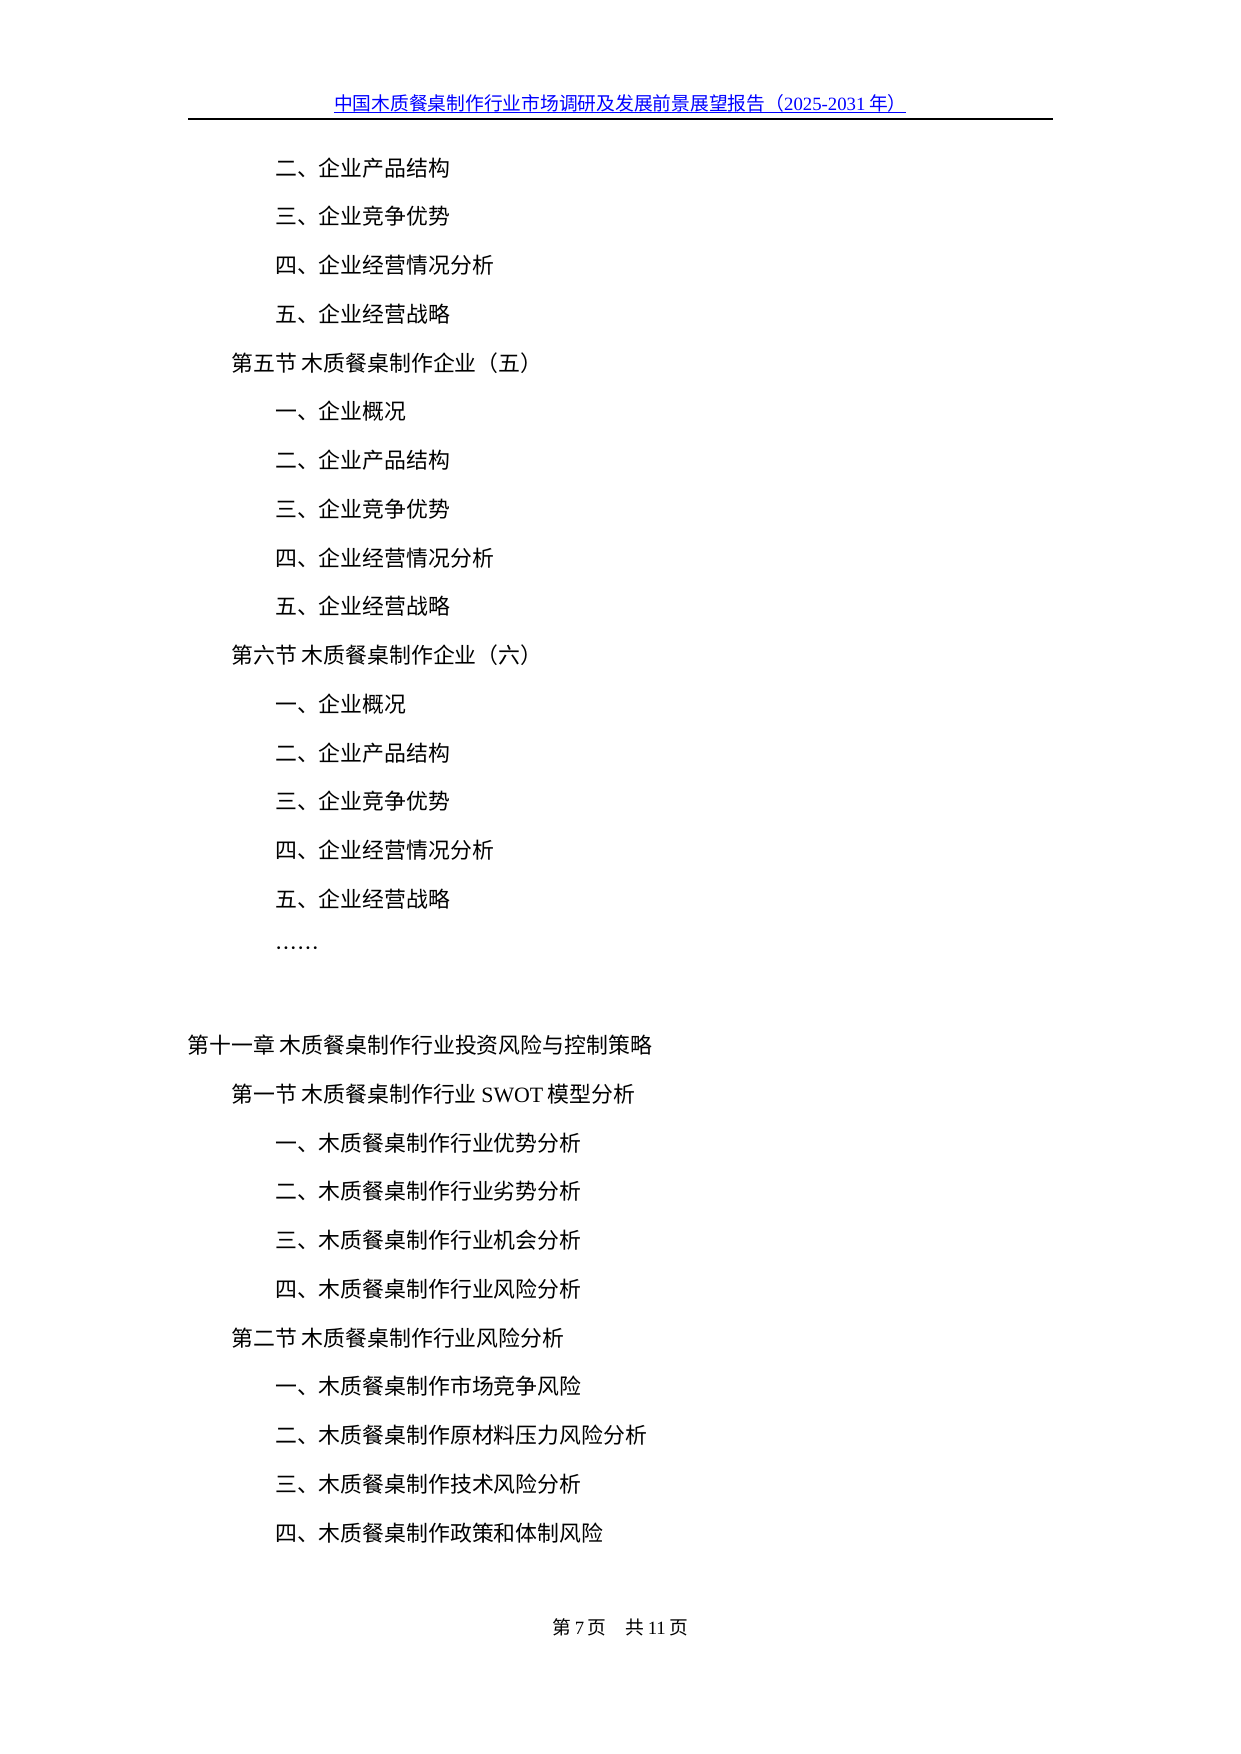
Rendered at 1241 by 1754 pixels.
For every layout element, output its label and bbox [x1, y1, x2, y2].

text [187, 150, 1053, 1548]
